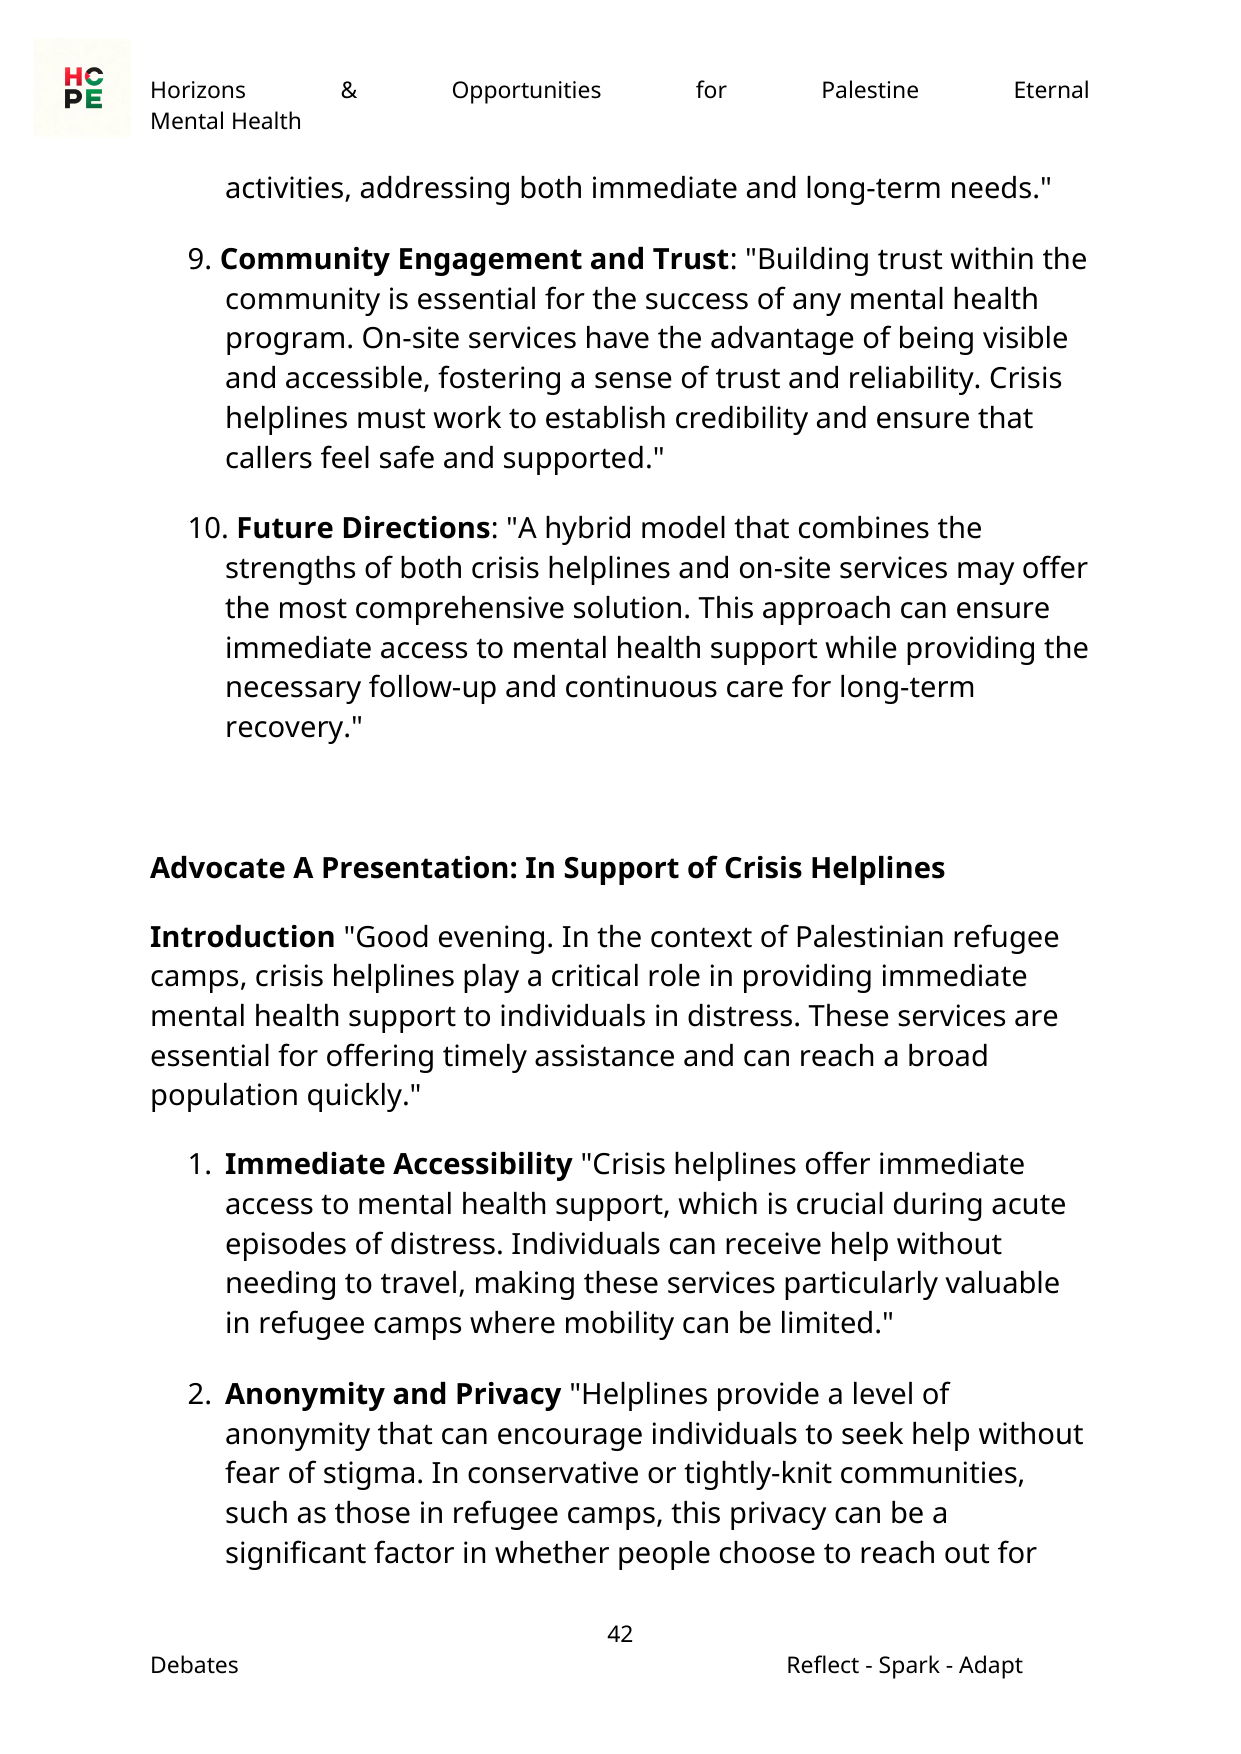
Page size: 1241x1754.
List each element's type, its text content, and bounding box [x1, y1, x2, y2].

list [187, 1373, 1090, 1572]
list Future Directions: "A hybrid model that combines the strengths of both crisis helplines and on-site services may offer the most comprehensive solution. This approach can ensure immediate access to mental health support while providing the necessary follow-up and continuous care for long-term recovery." [187, 508, 1090, 746]
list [187, 167, 1090, 238]
text Advocate A Presentation: In Support of Crisis Helplines [150, 847, 1090, 887]
list Immediate Accessibility "Crisis helplines offer immediate access to mental health support, which is crucial during acute episodes of distress. Individuals can receive help without needing to travel, making these services particularly valuable in refugee camps where mobility can be limited." [187, 1143, 1090, 1373]
list Community Engagement and Trust: "Building trust within the community is essential for the success of any mental health program. On-site services have the advantage of being visible and accessible, fostering a sense of trust and reliability. Crisis helplines must work to establish credibility and ensure that callers feel safe and supported." [187, 238, 1090, 508]
picture [33, 38, 132, 137]
text Introduction "Good evening. In the context of Palestinian refugee camps, crisis helplines play a critical role in providing immediate mental health support to individuals in distress. These services are essential for offering timely assistance and can reach a broad population quickly." [150, 916, 1090, 1114]
